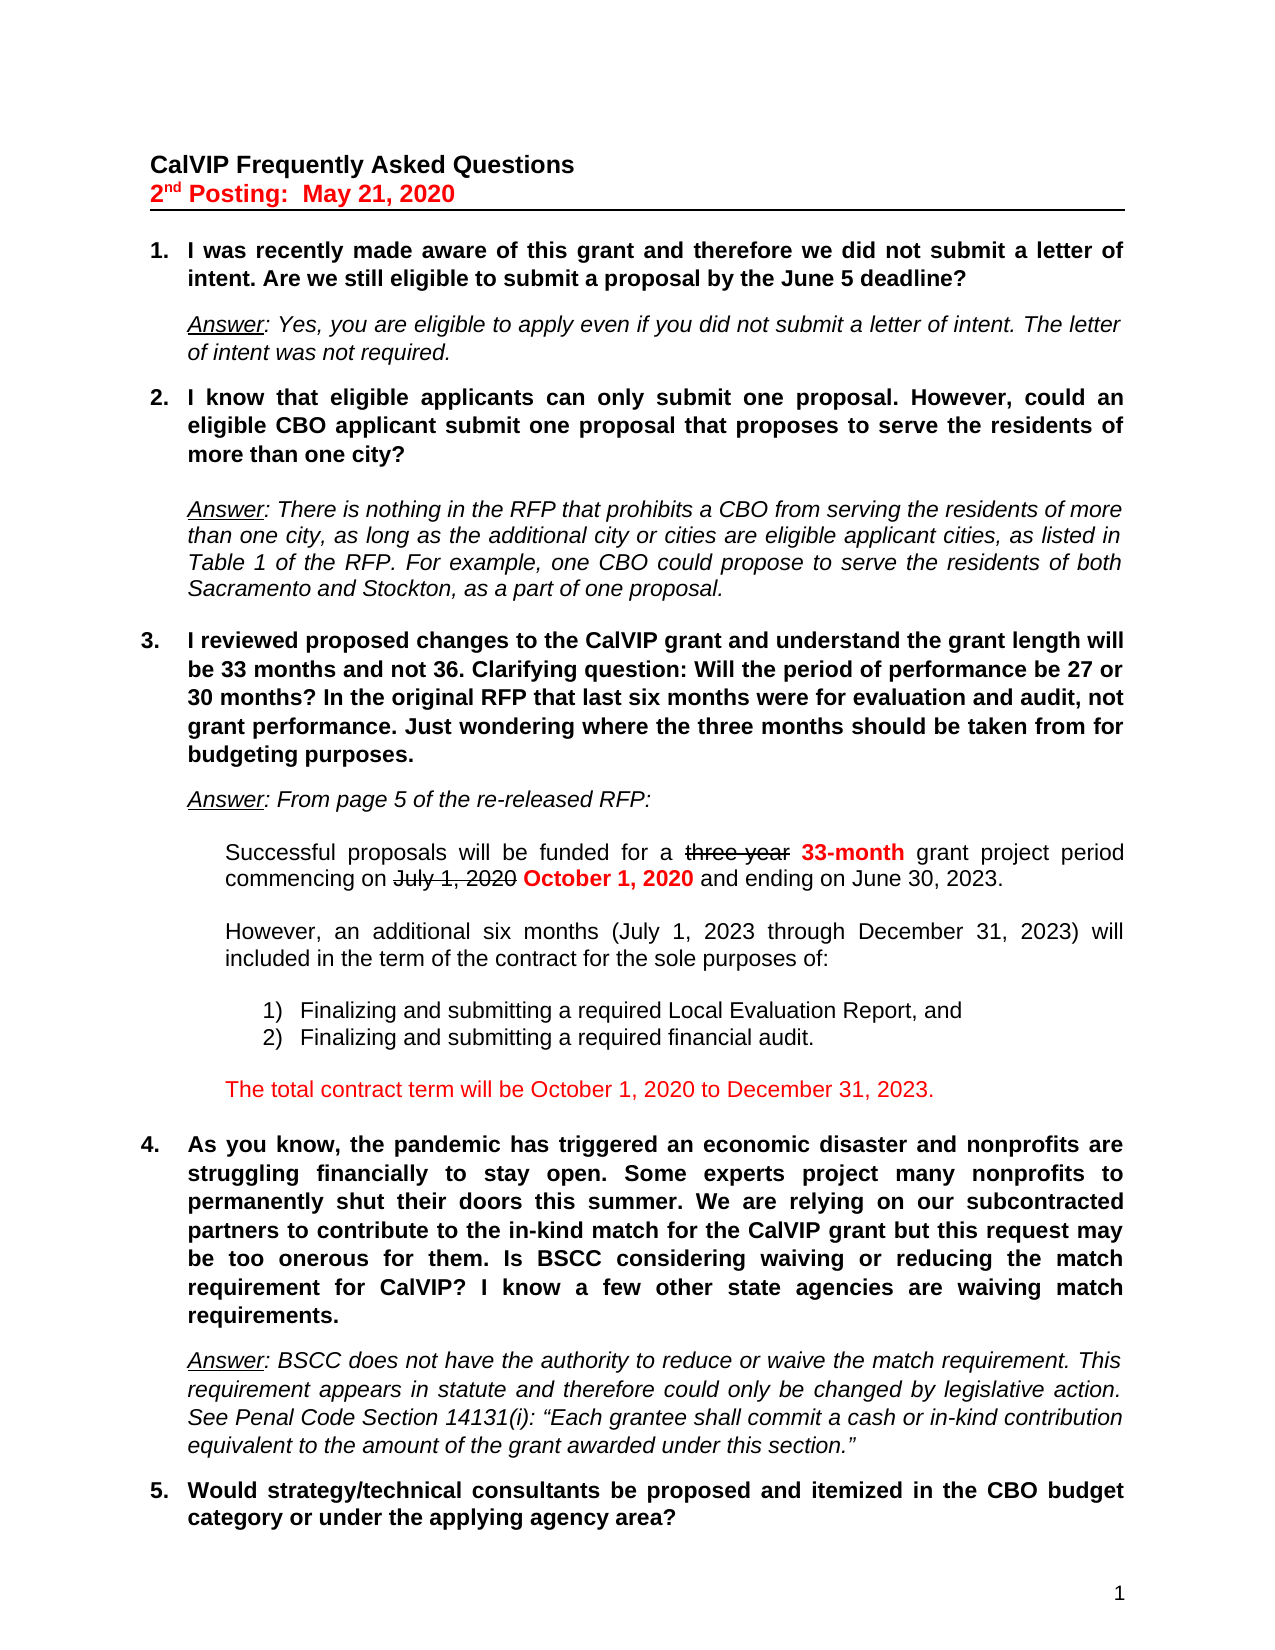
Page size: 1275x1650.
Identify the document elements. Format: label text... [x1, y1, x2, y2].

text 2nd Posting: May 21, 2020 [150, 179, 1125, 209]
text Successful proposals will be funded for a three-year 33-month grant project period commencing on July 1, 2020 October 1, 2020 and ending on June 30, 2023. [225, 839, 1125, 892]
list Would strategy/technical consultants be proposed and itemized in the CBO budget category or under the applying agency area? [150, 1477, 1125, 1530]
text The total contract term will be October 1, 2020 to December 31, 2023. [150, 1076, 1125, 1103]
list Answer: There is nothing in the RFP that prohibits a CBO from serving the residents of more than one city, as long as the additional city or cities are eligible applicant cities, as listed in Table 1 of the RFP. For example, one CBO could propose to serve the residents of both Sacramento and Stockton, as a part of one proposal. [187, 496, 1125, 601]
list I reviewed proposed changes to the CalVIP grant and understand the grant length will be 33 months and not 36. Clarifying question: Will the period of performance be 27 or 30 months? In the original RFP that last six months were for evaluation and audit, not grant performance. Just wondering where the three months should be taken from for budgeting purposes. [141, 627, 1125, 768]
list Finalizing and submitting a required financial audit. [262, 1023, 1125, 1050]
text Answer: Yes, you are eligible to apply even if you did not submit a letter of intent. The letter of intent was not required. [187, 311, 1125, 365]
text However, an additional six months (July 1, 2023 through December 31, 2023) will included in the term of the contract for the sole purposes of: [225, 918, 1125, 971]
list Finalizing and submitting a required Local Evaluation Report, and [262, 997, 1125, 1023]
list As you know, the pandemic has triggered an economic disaster and nonprofits are struggling financially to stay open. Some experts project many nonprofits to permanently shut their doors this summer. We are relying on our subcontracted partners to contribute to the in-kind match for the CalVIP grant but this request may be too onerous for them. Is BSCC considering waiving or reducing the match requirement for CalVIP? I know a few other state agencies are waiving match requirements. [141, 1131, 1125, 1328]
list I know that eligible applicants can only submit one proposal. However, could an eligible CBO applicant submit one proposal that proposes to serve the residents of more than one city? [150, 384, 1125, 467]
text CalVIP Frequently Asked Questions [150, 150, 1125, 179]
text Answer: From page 5 of the re-released RFP: [187, 786, 1125, 813]
text Answer: BSCC does not have the authority to reduce or waive the match requirement. This requirement appears in statute and therefore could only be changed by legislative action. See Penal Code Section 14131(i): “Each grantee shall commit a cash or in-kind contribution equivalent to the amount of the grant awarded under this section.” [187, 1347, 1125, 1459]
list I was recently made aware of this grant and therefore we did not submit a letter of intent. Are we still eligible to submit a proposal by the June 5 deadline? [150, 237, 1125, 292]
